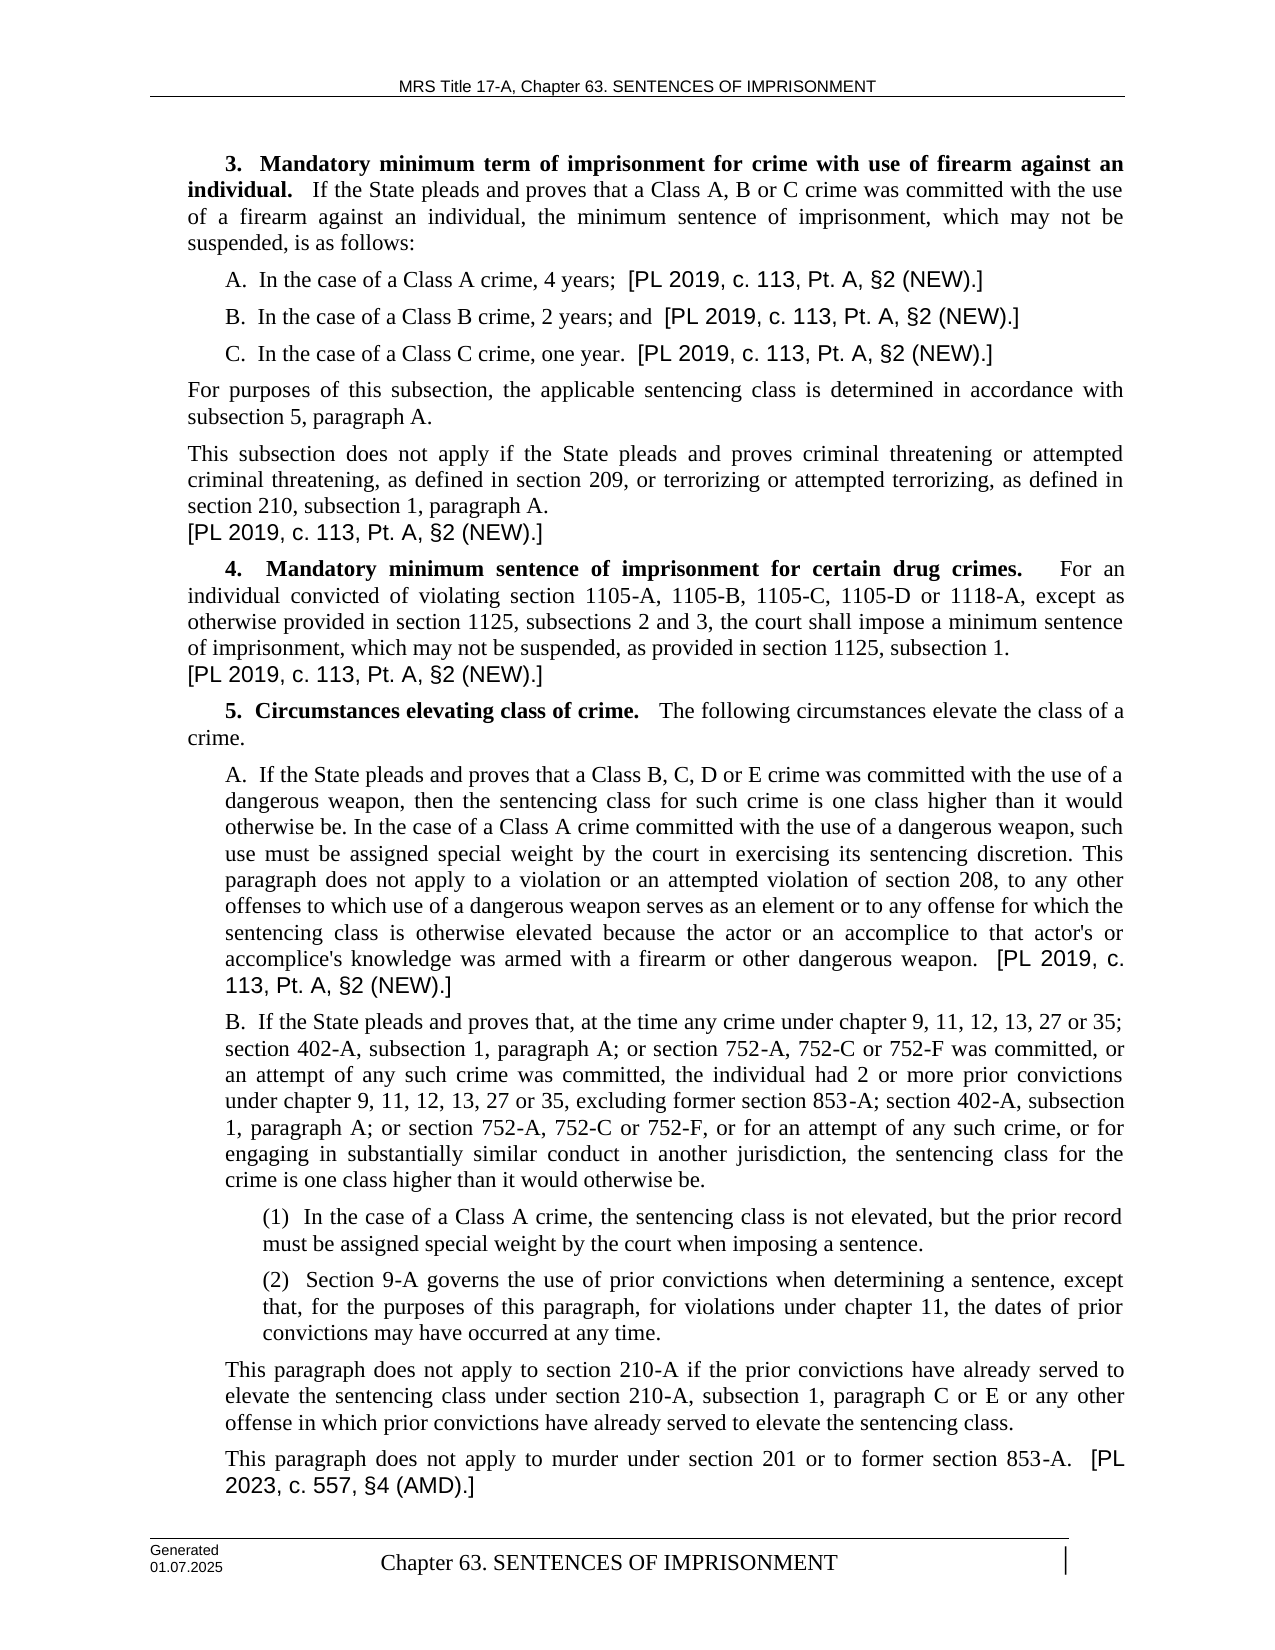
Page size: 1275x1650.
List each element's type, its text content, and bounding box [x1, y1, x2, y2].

text (1) In the case of a Class A crime, the sentencing class is not elevated, but the prior record must be assigned special weight by the court when imposing a sentence. [262, 1203, 1125, 1256]
text 5. Circumstances elevating class of crime. The following circumstances elevate the class of a crime. [187, 698, 1125, 750]
text For purposes of this subsection, the applicable sentencing class is determined in accordance with subsection 5, paragraph A. [187, 376, 1125, 429]
text B. In the case of a Class B crime, 2 years; and [PL 2019, c. 113, Pt. A, §2 (NEW).] [225, 303, 1125, 329]
text A. If the State pleads and proves that a Class B, C, D or E crime was committed with the use of a dangerous weapon, then the sentencing class for such crime is one class higher than it would otherwise be. In the case of a Class A crime committed with the use of a dangerous weapon, such use must be assigned special weight by the court in exercising its sentencing discretion. This paragraph does not apply to a violation or an attempted violation of section 208, to any other offenses to which use of a dangerous weapon serves as an element or to any offense for which the sentencing class is otherwise elevated because the actor or an accomplice to that actor's or accomplice's knowledge was armed with a firearm or other dangerous weapon. [PL 2019, c. 113, Pt. A, §2 (NEW).] [225, 761, 1125, 998]
text 3. Mandatory minimum term of imprisonment for crime with use of firearm against an individual. If the State pleads and proves that a Class A, B or C crime was committed with the use of a firearm against an individual, the minimum sentence of imprisonment, which may not be suspended, is as follows: [187, 150, 1125, 255]
text (2) Section 9‑A governs the use of prior convictions when determining a sentence, except that, for the purposes of this paragraph, for violations under chapter 11, the dates of prior convictions may have occurred at any time. [262, 1266, 1125, 1346]
text C. In the case of a Class C crime, one year. [PL 2019, c. 113, Pt. A, §2 (NEW).] [225, 339, 1125, 366]
text This paragraph does not apply to murder under section 201 or to former section 853‑A. [PL 2023, c. 557, §4 (AMD).] [225, 1445, 1125, 1498]
text 4. Mandatory minimum sentence of imprisonment for certain drug crimes. For an individual convicted of violating section 1105‑A, 1105‑B, 1105‑C, 1105‑D or 1118‑A, except as otherwise provided in section 1125, subsections 2 and 3, the court shall impose a minimum sentence of imprisonment, which may not be suspended, as provided in section 1125, subsection 1. [187, 555, 1125, 661]
text This subsection does not apply if the State pleads and proves criminal threatening or attempted criminal threatening, as defined in section 209, or terrorizing or attempted terrorizing, as defined in section 210, subsection 1, paragraph A. [187, 439, 1125, 519]
text [PL 2019, c. 113, Pt. A, §2 (NEW).] [187, 519, 1125, 545]
text A. In the case of a Class A crime, 4 years; [PL 2019, c. 113, Pt. A, §2 (NEW).] [225, 266, 1125, 292]
text This paragraph does not apply to section 210‑A if the prior convictions have already served to elevate the sentencing class under section 210‑A, subsection 1, paragraph C or E or any other offense in which prior convictions have already served to elevate the sentencing class. [225, 1356, 1125, 1435]
text B. If the State pleads and proves that, at the time any crime under chapter 9, 11, 12, 13, 27 or 35; section 402‑A, subsection 1, paragraph A; or section 752‑A, 752‑C or 752‑F was committed, or an attempt of any such crime was committed, the individual had 2 or more prior convictions under chapter 9, 11, 12, 13, 27 or 35, excluding former section 853‑A; section 402‑A, subsection 1, paragraph A; or section 752‑A, 752‑C or 752‑F, or for an attempt of any such crime, or for engaging in substantially similar conduct in another jurisdiction, the sentencing class for the crime is one class higher than it would otherwise be. [225, 1008, 1125, 1193]
text [PL 2019, c. 113, Pt. A, §2 (NEW).] [187, 661, 1125, 687]
